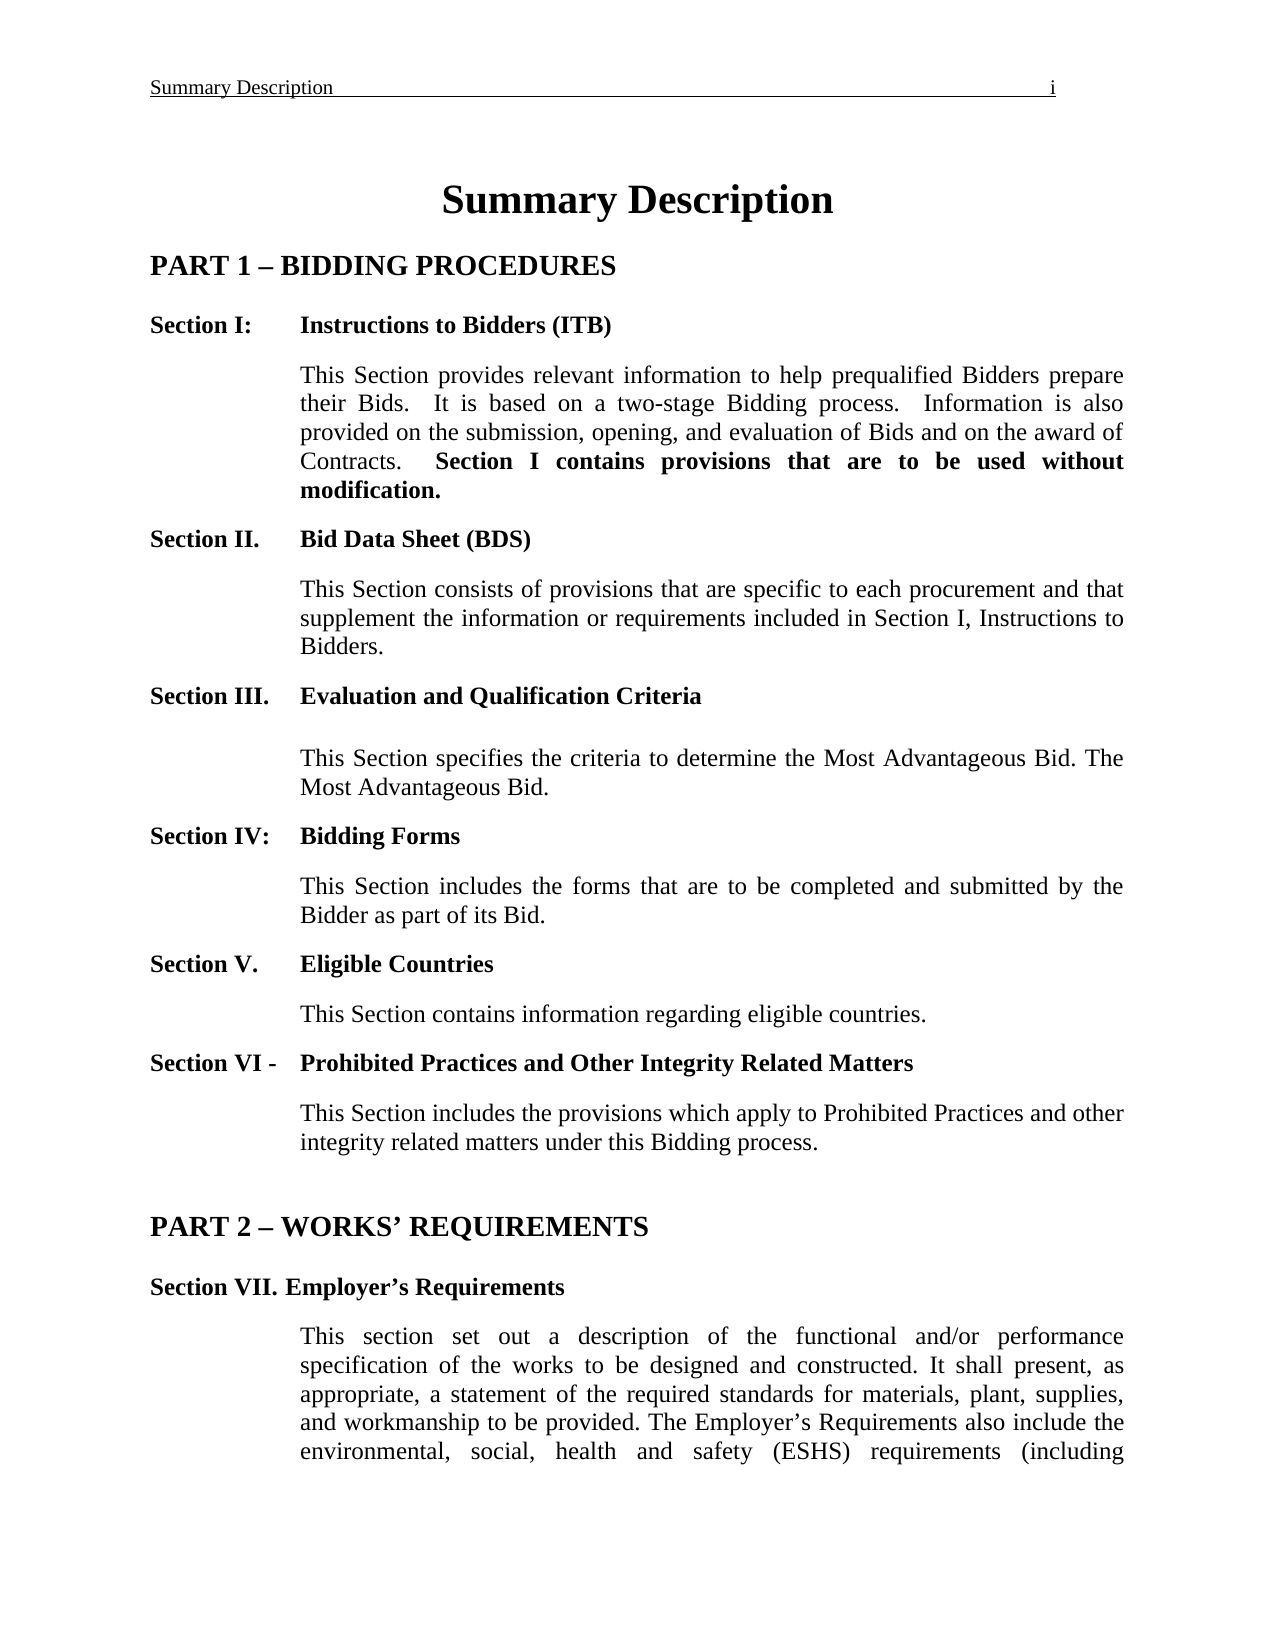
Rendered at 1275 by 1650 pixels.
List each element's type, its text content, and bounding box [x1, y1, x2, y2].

text Section V. Eligible Countries [150, 949, 1125, 978]
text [300, 1321, 1125, 1465]
text This Section includes the forms that are to be completed and submitted by the Bidder as part of its Bid. [300, 871, 1125, 928]
list This Section provides relevant information to help prequalified Bidders prepare their Bids. It is based on a two-stage Bidding process. Information is also provided on the submission, opening, and evaluation of Bids and on the award of Contracts. Section I contains provisions that are to be used without modification. [300, 360, 1125, 503]
list This Section specifies the criteria to determine the Most Advantageous Bid. The Most Advantageous Bid. [300, 743, 1125, 801]
text Summary Description [150, 175, 1125, 223]
text Section I: Instructions to Bidders (ITB) [150, 310, 1125, 339]
text PART 1 – BIDDING PROCEDURES [150, 248, 1125, 281]
list This Section consists of provisions that are specific to each procurement and that supplement the information or requirements included in Section I, Instructions to Bidders. [300, 574, 1125, 660]
text PART 2 – WORKS’ REQUIREMENTS [150, 1209, 1125, 1243]
text Section III. Evaluation and Qualification Criteria [150, 681, 1125, 710]
text Section VI - Prohibited Practices and Other Integrity Related Matters [150, 1048, 1125, 1077]
text Section IV: Bidding Forms [150, 821, 1125, 850]
list This Section includes the provisions which apply to Prohibited Practices and other integrity related matters under this Bidding process. [300, 1098, 1125, 1156]
text Section II. Bid Data Sheet (BDS) [150, 524, 1125, 553]
text This Section contains information regarding eligible countries. [150, 999, 1125, 1028]
list Section VII. Employer’s Requirements [150, 1272, 1125, 1300]
